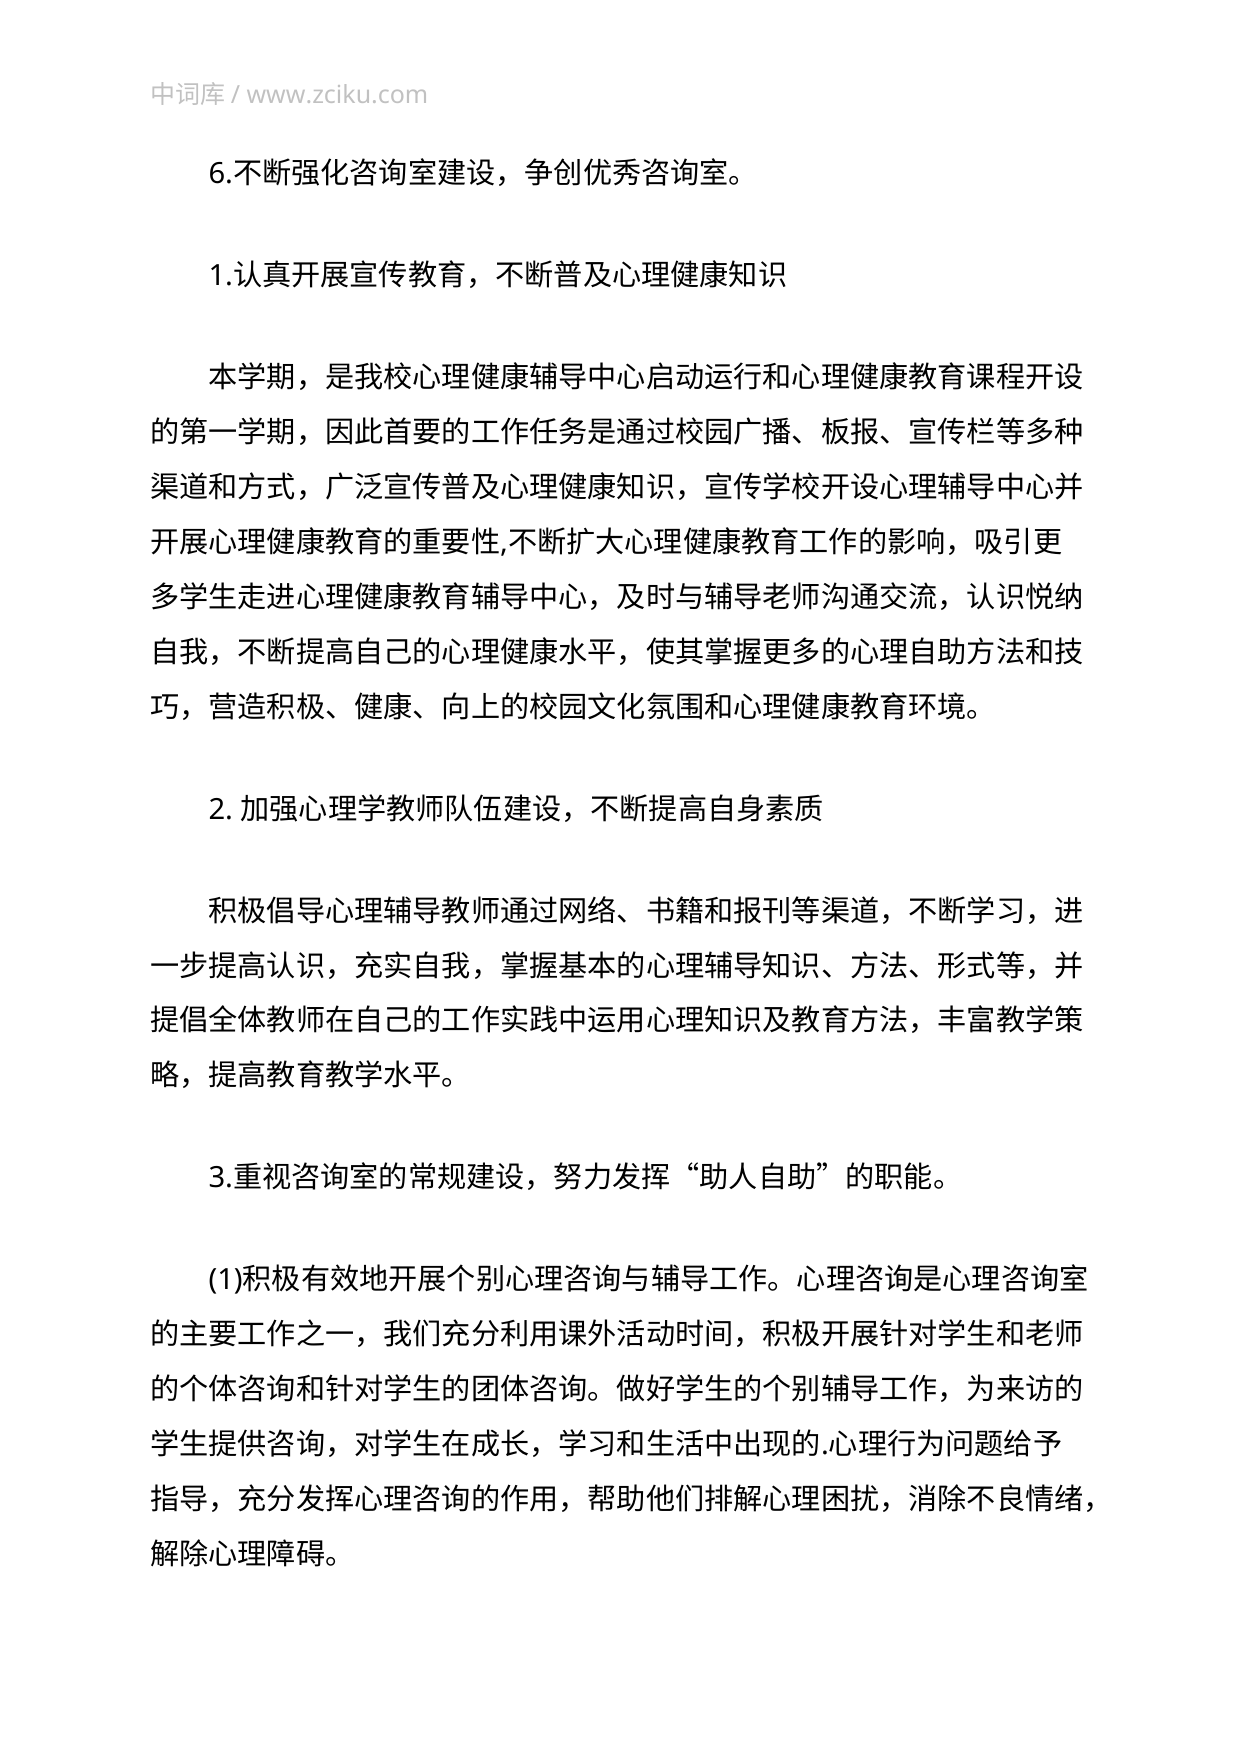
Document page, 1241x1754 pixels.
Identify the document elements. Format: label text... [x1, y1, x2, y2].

text 3.重视咨询室的常规建设，努力发挥“助人自助”的职能。 [150, 1154, 1090, 1196]
text 2. 加强心理学教师队伍建设，不断提高自身素质 [150, 785, 1090, 828]
text 本学期，是我校心理健康辅导中心启动运行和心理健康教育课程开设的第一学期，因此首要的工作任务是通过校园广播、板报、宣传栏等多种渠道和方式，广泛宣传普及心理健康知识，宣传学校开设心理辅导中心并开展心理健康教育的重要性,不断扩大心理健康教育工作的影响，吸引更多学生走进心理健康教育辅导中心，及时与辅导老师沟通交流，认识悦纳自我，不断提高自己的心理健康水平，使其掌握更多的心理自助方法和技巧，营造积极、健康、向上的校园文化氛围和心理健康教育环境。 [150, 354, 1090, 726]
text 6.不断强化咨询室建设，争创优秀咨询室。 [150, 150, 1090, 192]
text (1)积极有效地开展个别心理咨询与辅导工作。心理咨询是心理咨询室的主要工作之一，我们充分利用课外活动时间，积极开展针对学生和老师的个体咨询和针对学生的团体咨询。做好学生的个别辅导工作，为来访的学生提供咨询，对学生在成长，学习和生活中出现的.心理行为问题给予指导，充分发挥心理咨询的作用，帮助他们排解心理困扰，消除不良情绪，解除心理障碍。 [150, 1256, 1090, 1573]
text 积极倡导心理辅导教师通过网络、书籍和报刊等渠道，不断学习，进一步提高认识，充实自我，掌握基本的心理辅导知识、方法、形式等，并提倡全体教师在自己的工作实践中运用心理知识及教育方法，丰富教学策略，提高教育教学水平。 [150, 887, 1090, 1094]
text 1.认真开展宣传教育，不断普及心理健康知识 [150, 252, 1090, 294]
